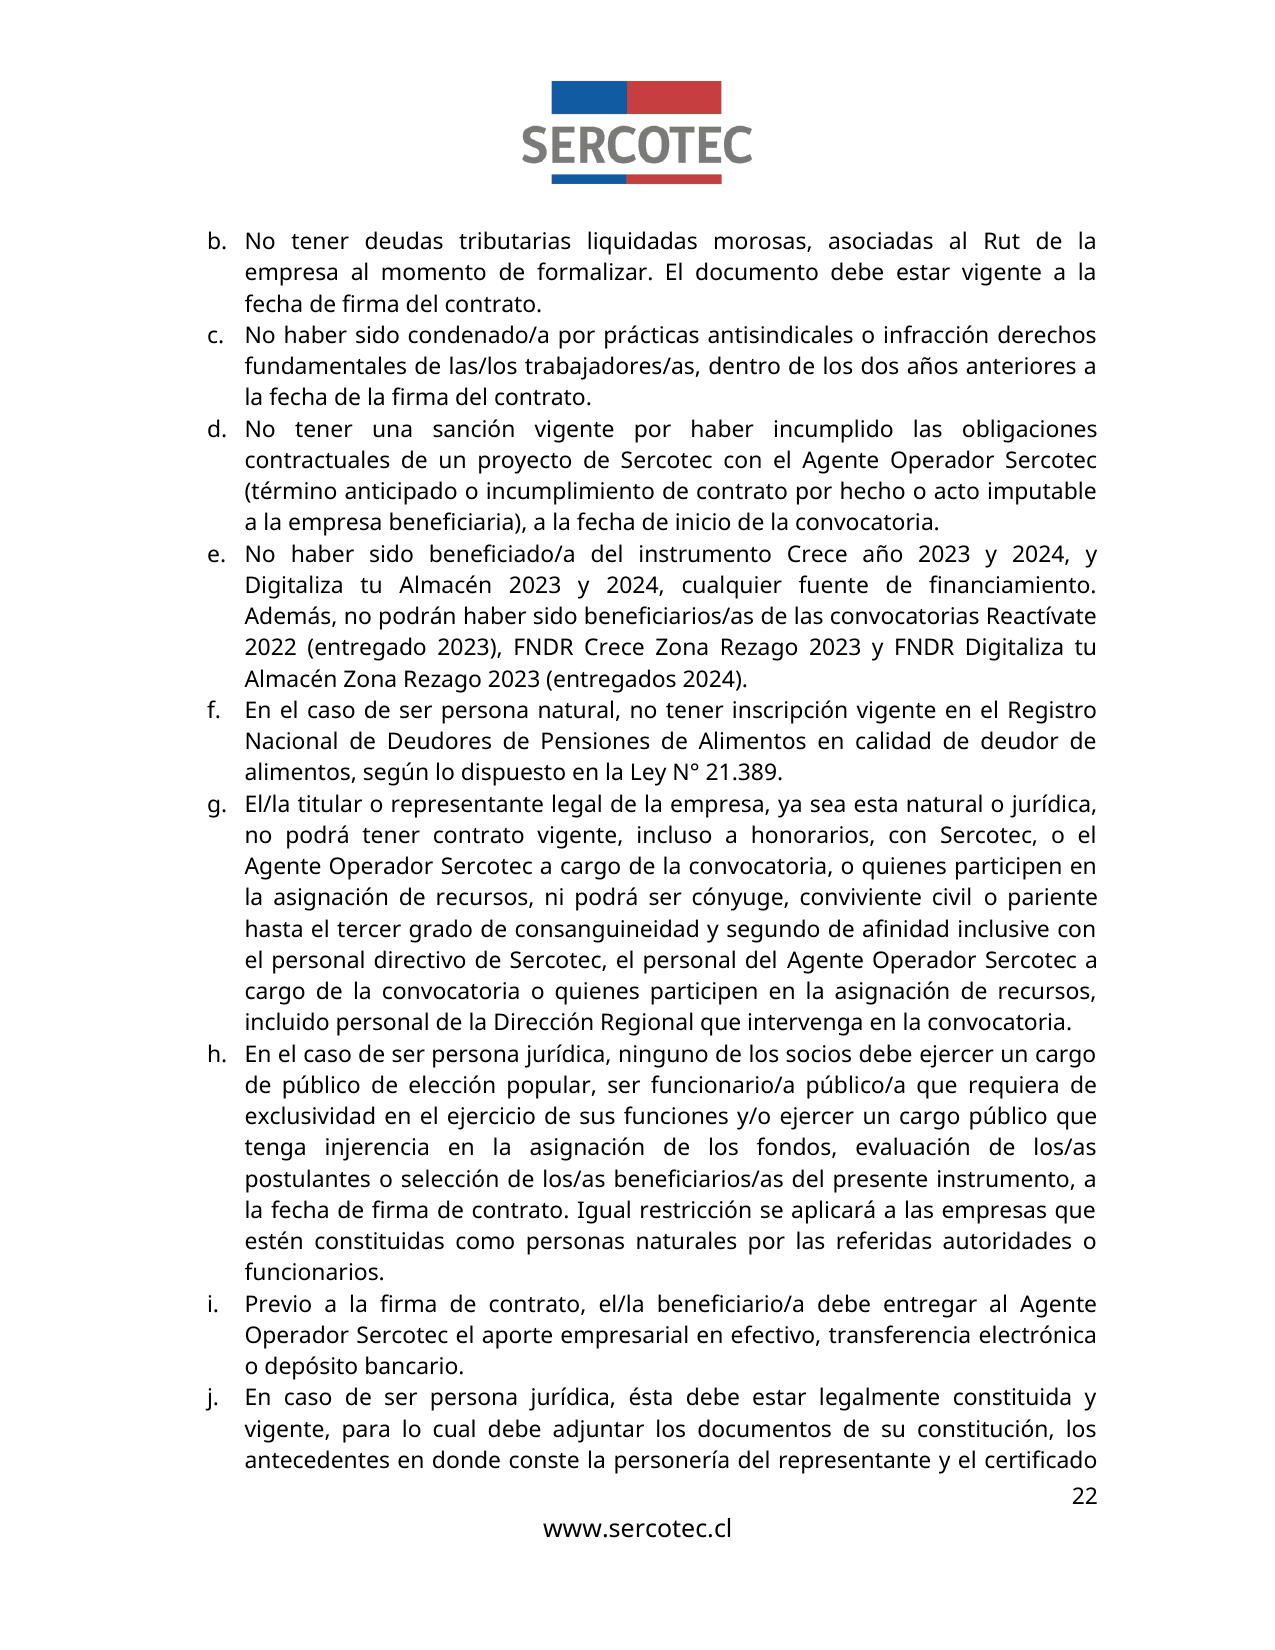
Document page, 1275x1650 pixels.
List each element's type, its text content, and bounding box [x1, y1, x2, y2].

list No tener deudas tributarias liquidadas morosas, asociadas al Rut de la empresa al momento de formalizar. El documento debe estar vigente a la fecha de firma del contrato. [207, 225, 1098, 319]
list En el caso de ser persona jurídica, ninguno de los socios debe ejercer un cargo de público de elección popular, ser funcionario/a público/a que requiera de exclusividad en el ejercicio de sus funciones y/o ejercer un cargo público que tenga injerencia en la asignación de los fondos, evaluación de los/as postulantes o selección de los/as beneficiarios/as del presente instrumento, a la fecha de firma de contrato. Igual restricción se aplicará a las empresas que estén constituidas como personas naturales por las referidas autoridades o funcionarios. [207, 1037, 1098, 1287]
list El/la titular o representante legal de la empresa, ya sea esta natural o jurídica, no podrá tener contrato vigente, incluso a honorarios, con Sercotec, o el Agente Operador Sercotec a cargo de la convocatoria, o quienes participen en la asignación de recursos, ni podrá ser cónyuge, conviviente civil o pariente hasta el tercer grado de consanguineidad y segundo de afinidad inclusive con el personal directivo de Sercotec, el personal del Agente Operador Sercotec a cargo de la convocatoria o quienes participen en la asignación de recursos, incluido personal de la Dirección Regional que intervenga en la convocatoria. [207, 787, 1098, 1037]
list No haber sido condenado/a por prácticas antisindicales o infracción derechos fundamentales de las/los trabajadores/as, dentro de los dos años anteriores a la fecha de la firma del contrato. [207, 319, 1098, 412]
picture [512, 73, 763, 194]
list En el caso de ser persona natural, no tener inscripción vigente en el Registro Nacional de Deudores de Pensiones de Alimentos en calidad de deudor de alimentos, según lo dispuesto en la Ley N° 21.389. [207, 694, 1098, 787]
list No tener una sanción vigente por haber incumplido las obligaciones contractuales de un proyecto de Sercotec con el Agente Operador Sercotec (término anticipado o incumplimiento de contrato por hecho o acto imputable a la empresa beneficiaria), a la fecha de inicio de la convocatoria. [207, 412, 1098, 537]
list No haber sido beneficiado/a del instrumento Crece año 2023 y 2024, y Digitaliza tu Almacén 2023 y 2024, cualquier fuente de financiamiento. Además, no podrán haber sido beneficiarios/as de las convocatorias Reactívate 2022 (entregado 2023), FNDR Crece Zona Rezago 2023 y FNDR Digitaliza tu Almacén Zona Rezago 2023 (entregados 2024). [207, 537, 1098, 694]
list Previo a la firma de contrato, el/la beneficiario/a debe entregar al Agente Operador Sercotec el aporte empresarial en efectivo, transferencia electrónica o depósito bancario. [207, 1287, 1098, 1381]
